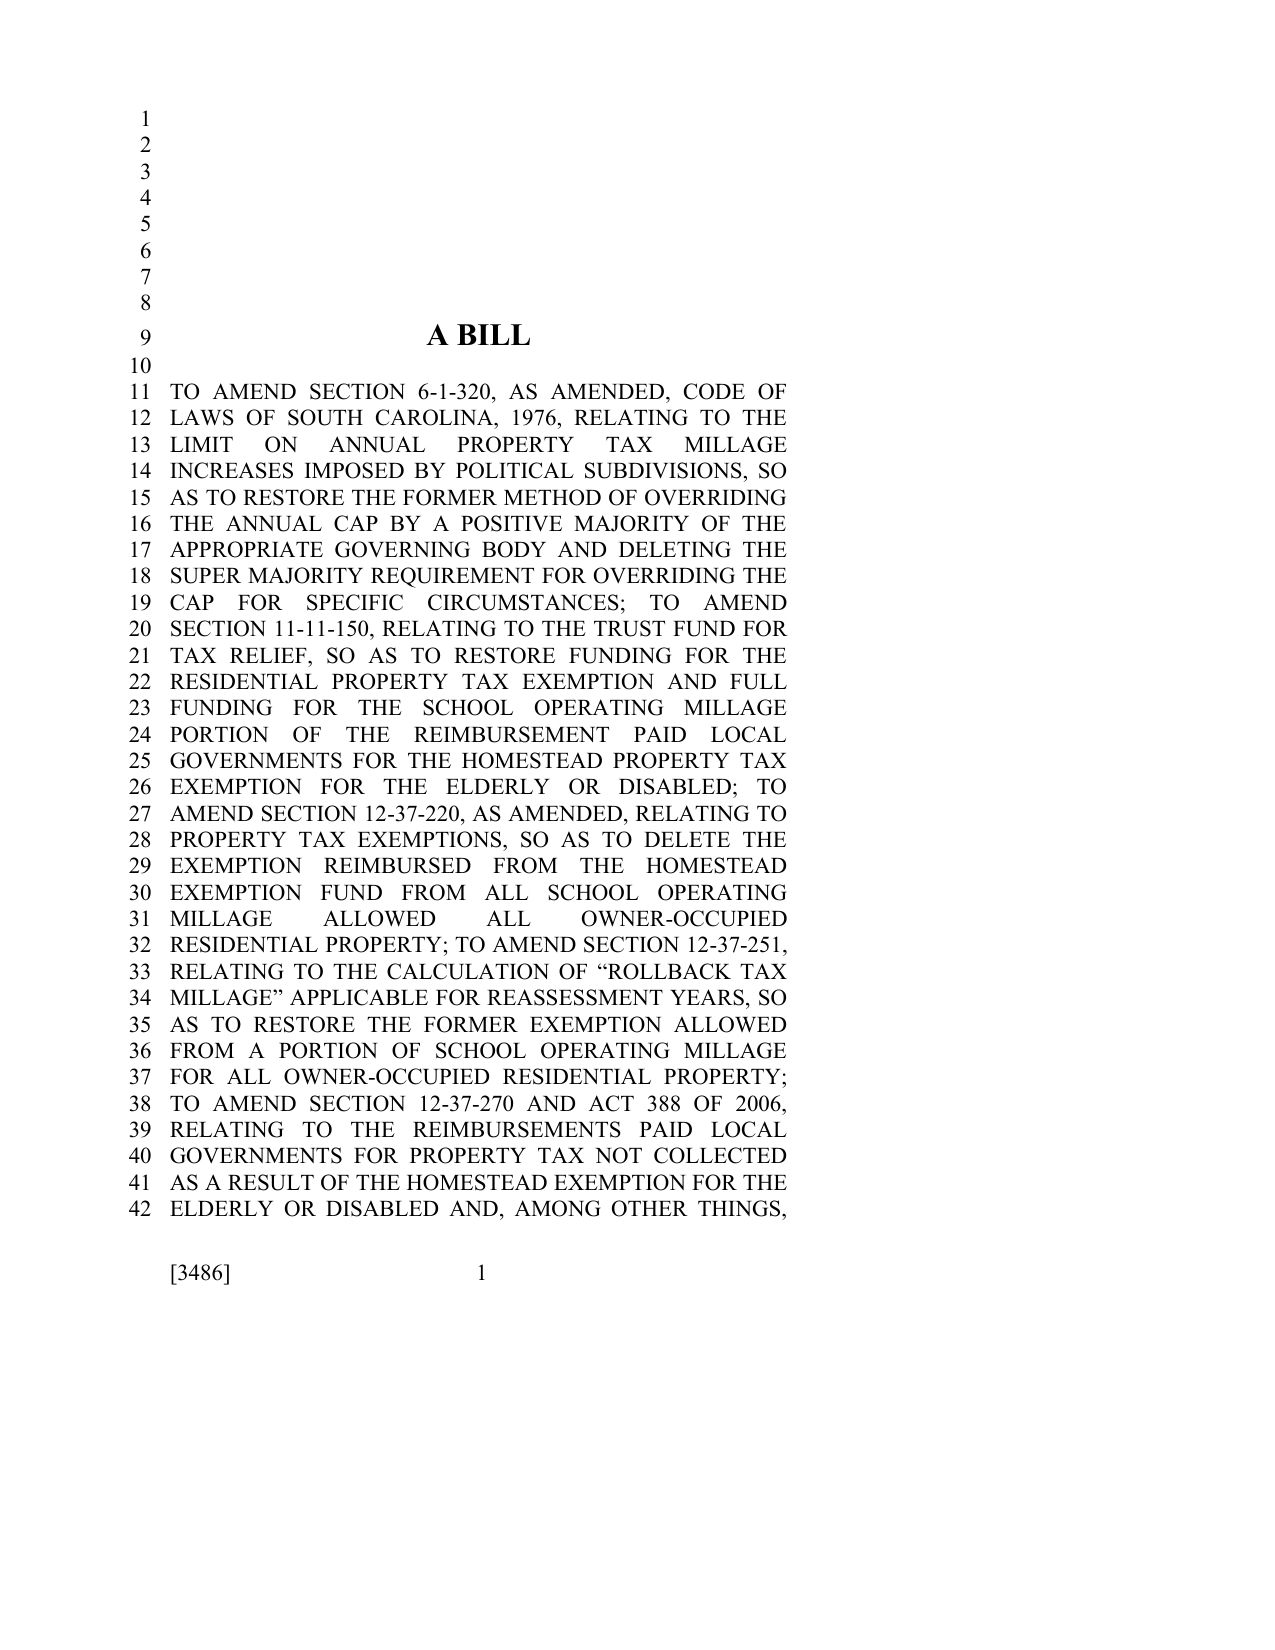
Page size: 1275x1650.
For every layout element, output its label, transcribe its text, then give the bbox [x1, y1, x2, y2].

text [169, 378, 787, 1221]
text A BILL [169, 316, 787, 352]
